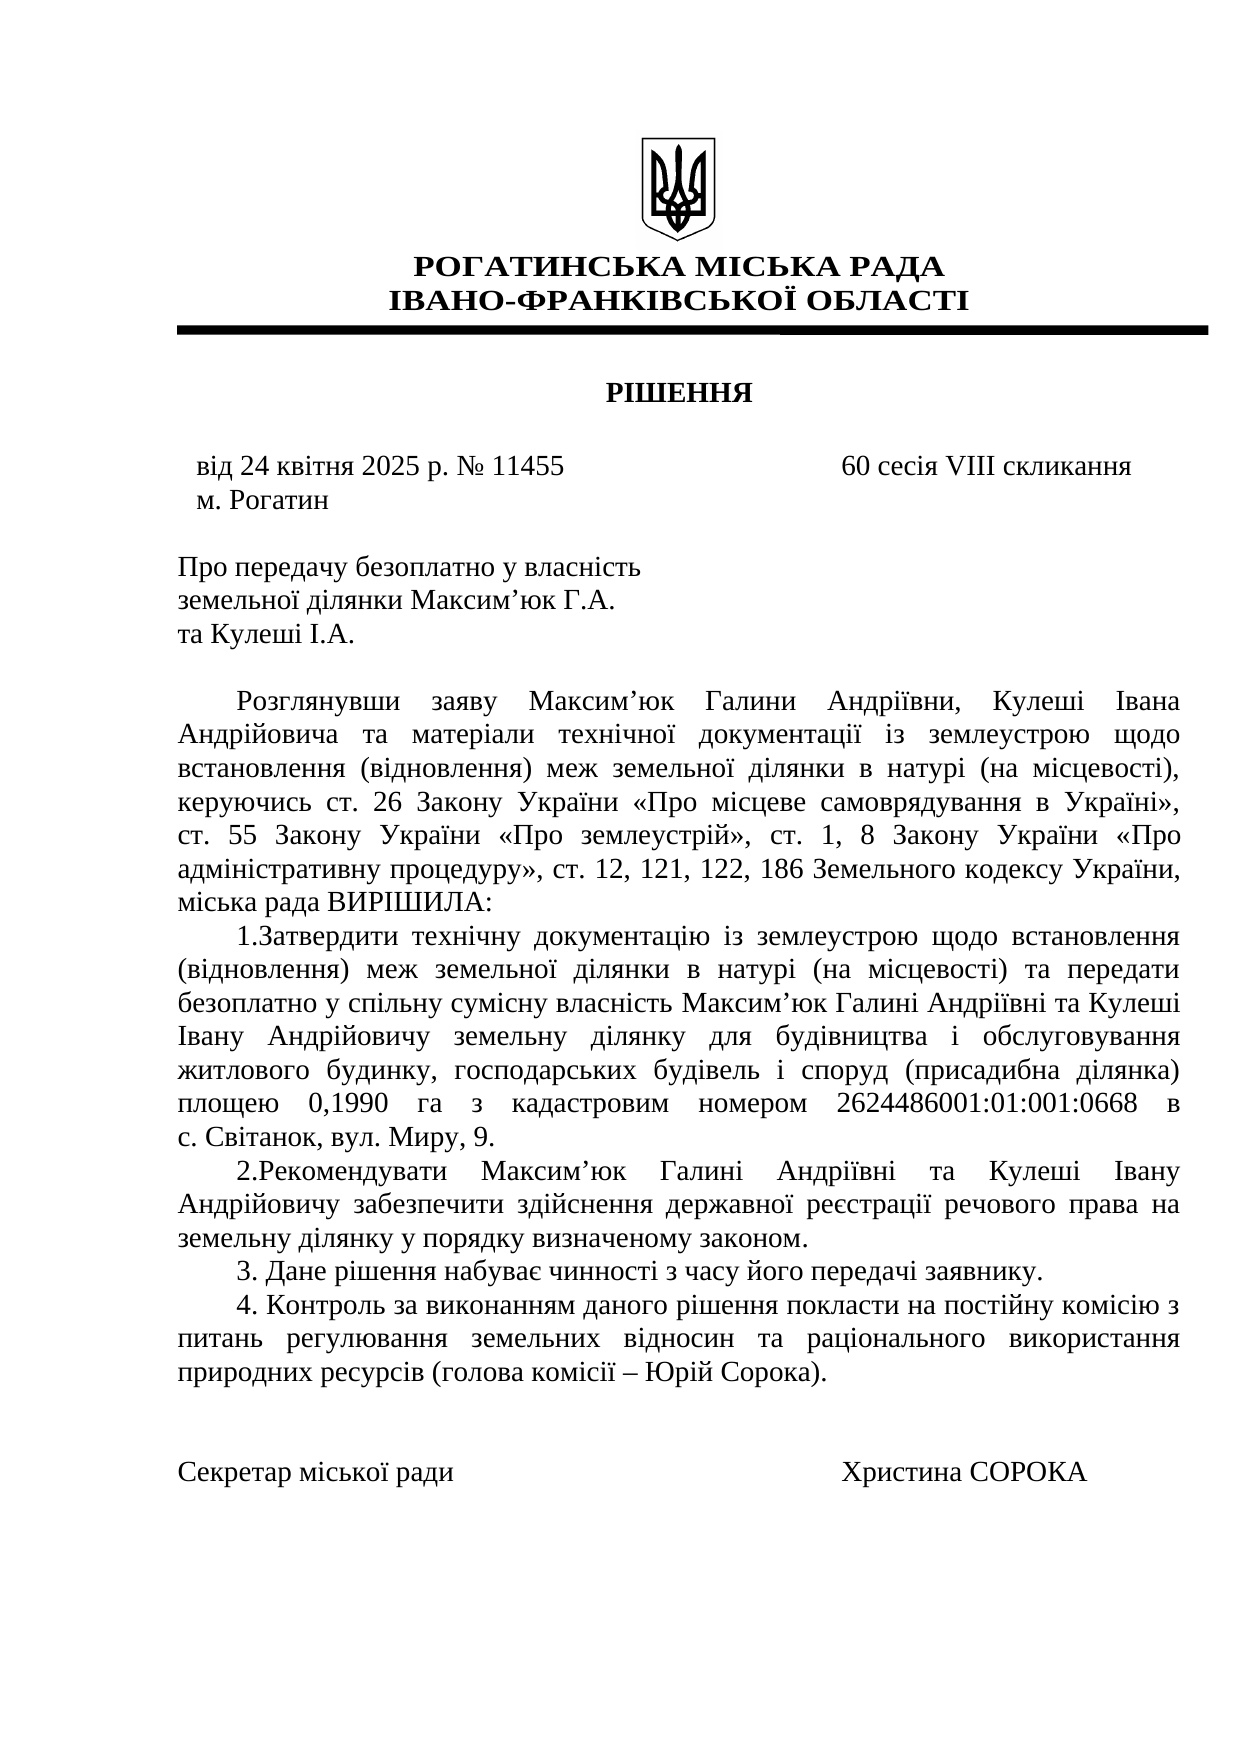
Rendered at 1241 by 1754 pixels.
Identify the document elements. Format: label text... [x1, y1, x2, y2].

text та Кулеші І.А. [177, 616, 1181, 649]
text 1.Затвердити технічну документацію із землеустрою щодо встановлення (відновлення) меж земельної ділянки в натурі (на місцевості) та передати безоплатно у спільну сумісну власність Максим’юк Галині Андріївні та Кулеші Івану Андрійовичу земельну ділянку для будівництва і обслуговування житлового будинку, господарських будівель і споруд (присадибна ділянка) площею 0,1990 га з кадастровим номером 2624486001:01:001:0668 в с. Світанок, вул. Миру, 9. [177, 918, 1181, 1153]
text ІВАНО-ФРАНКІВСЬКОЇ ОБЛАСТІ [177, 283, 1181, 316]
text Секретар міської ради Христина СОРОКА [177, 1454, 1181, 1488]
text 2.Рекомендувати Максим’юк Галині Андріївні та Кулеші Івану Андрійовичу забезпечити здійснення державної реєстрації речового права на земельну ділянку у порядку визначеному законом. [177, 1153, 1181, 1253]
text 3. Дане рішення набуває чинності з часу його передачі заявнику. [177, 1253, 1181, 1287]
text Про передачу безоплатно у власність [177, 549, 1237, 582]
text м. Рогатин [196, 482, 1237, 515]
text Розглянувши заяву Максим’юк Галини Андріївни, Кулеші Івана Андрійовича та матеріали технічної документації із землеустрою щодо встановлення (відновлення) меж земельної ділянки в натурі (на місцевості), керуючись ст. 26 Закону України «Про місцеве самоврядування в Україні», ст. 55 Закону України «Про землеустрій», ст. 1, 8 Закону України «Про адміністративну процедуру», ст. 12, 121, 122, 186 Земельного кодексу України, міська рада ВИРІШИЛА: [177, 683, 1181, 918]
text від 24 квітня 2025 р. № 11455 60 сесія VIII скликання [196, 448, 1237, 482]
text земельної ділянки Максим’юк Г.А. [177, 582, 1181, 616]
text РІШЕННЯ [177, 375, 1181, 408]
text РОГАТИНСЬКА МІСЬКА РАДА [177, 249, 1181, 283]
text 4. Контроль за виконанням даного рішення покласти на постійну комісію з питань регулювання земельних відносин та раціонального використання природних ресурсів (голова комісії – Юрій Сорока). [177, 1287, 1181, 1387]
